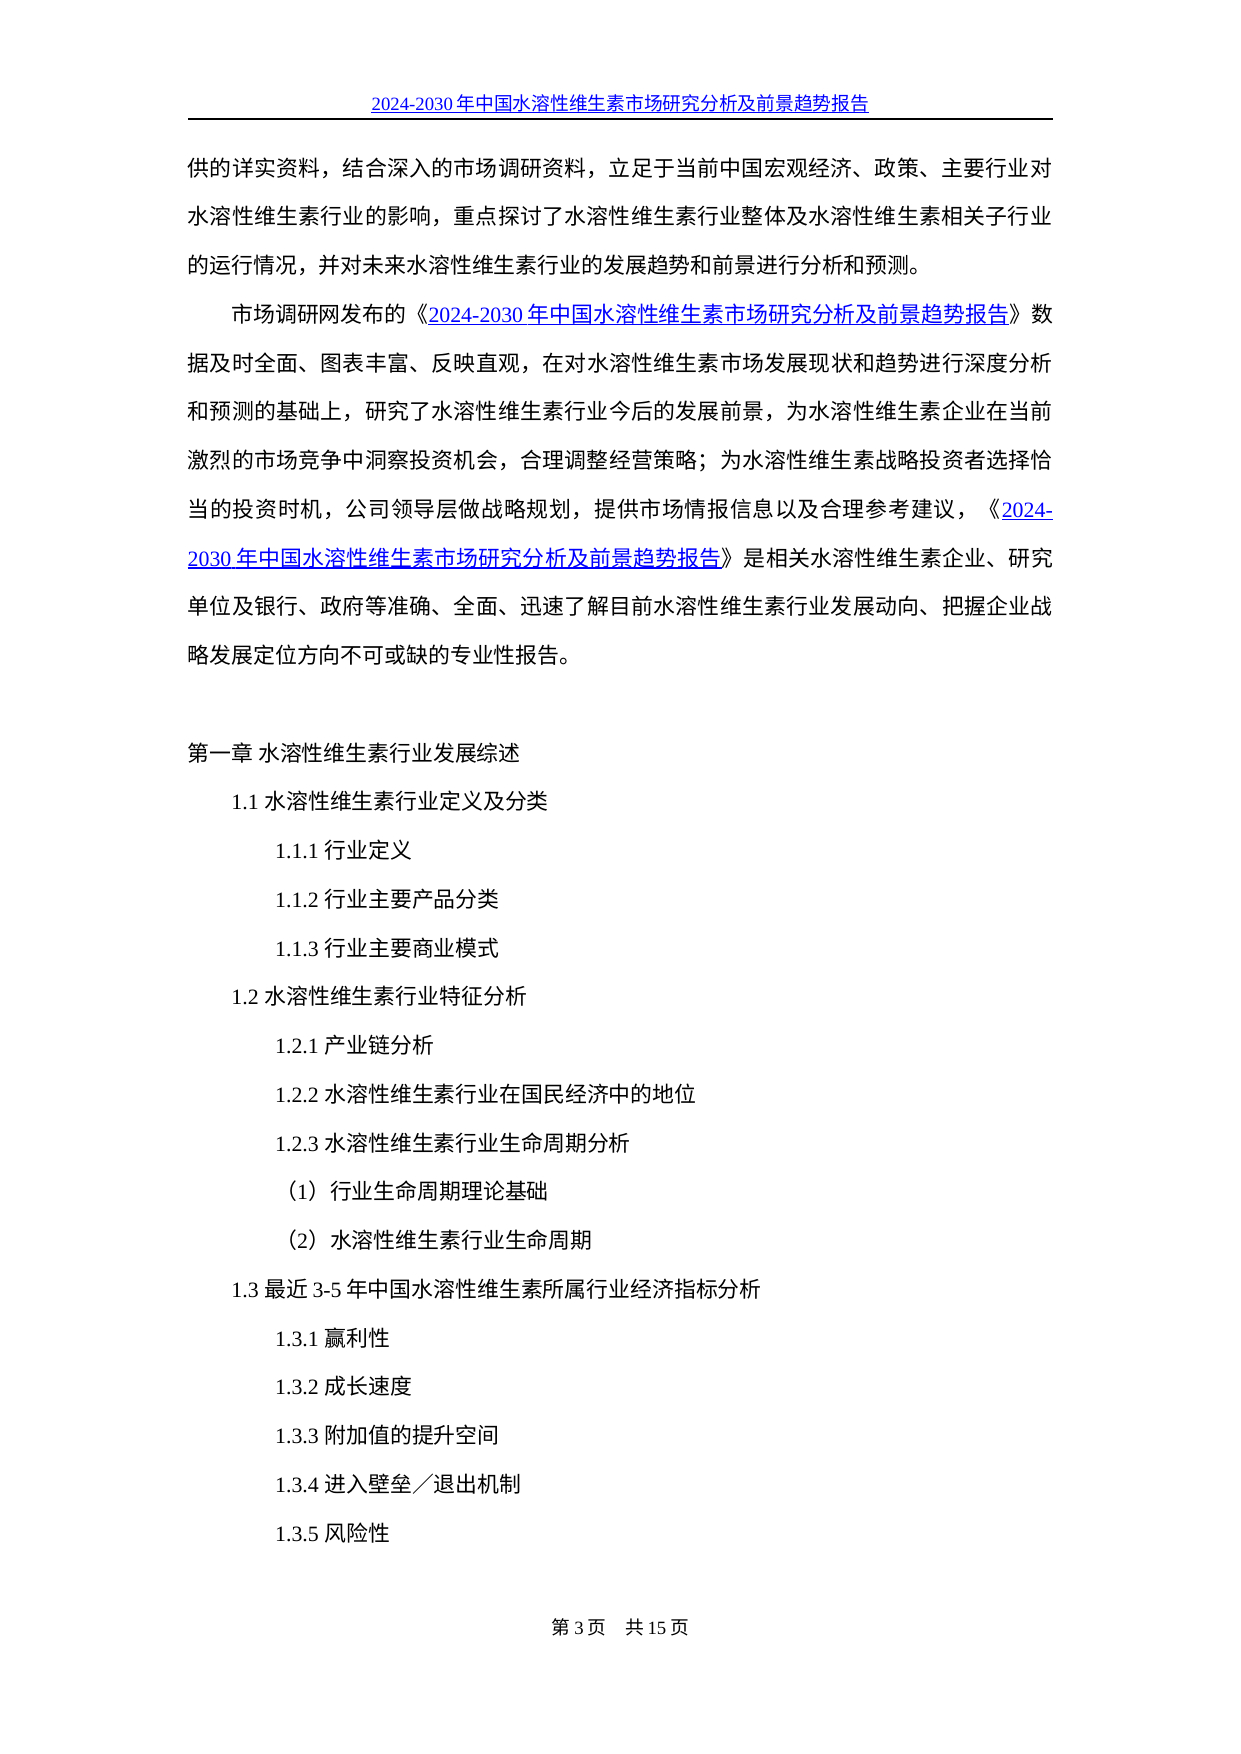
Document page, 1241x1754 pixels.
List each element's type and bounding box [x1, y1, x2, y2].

text [187, 150, 1053, 1548]
